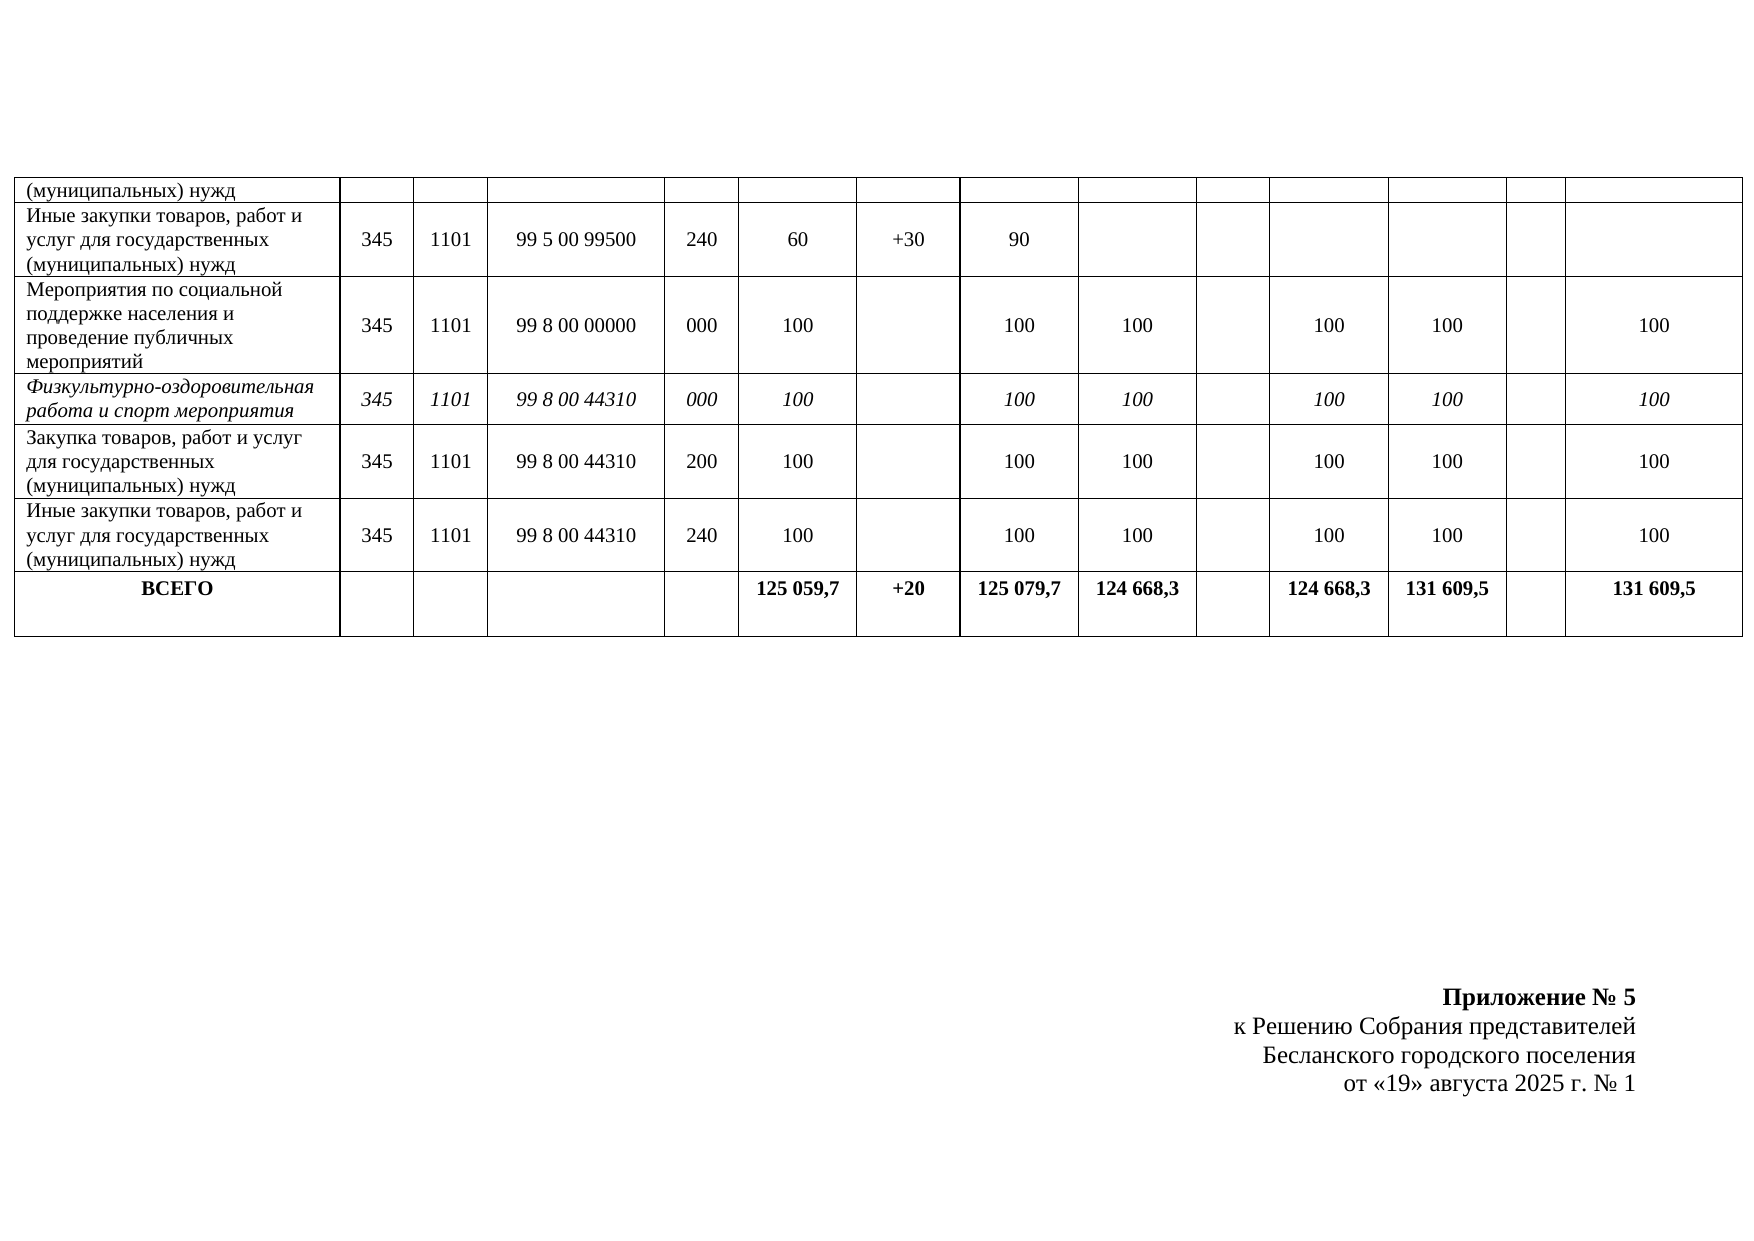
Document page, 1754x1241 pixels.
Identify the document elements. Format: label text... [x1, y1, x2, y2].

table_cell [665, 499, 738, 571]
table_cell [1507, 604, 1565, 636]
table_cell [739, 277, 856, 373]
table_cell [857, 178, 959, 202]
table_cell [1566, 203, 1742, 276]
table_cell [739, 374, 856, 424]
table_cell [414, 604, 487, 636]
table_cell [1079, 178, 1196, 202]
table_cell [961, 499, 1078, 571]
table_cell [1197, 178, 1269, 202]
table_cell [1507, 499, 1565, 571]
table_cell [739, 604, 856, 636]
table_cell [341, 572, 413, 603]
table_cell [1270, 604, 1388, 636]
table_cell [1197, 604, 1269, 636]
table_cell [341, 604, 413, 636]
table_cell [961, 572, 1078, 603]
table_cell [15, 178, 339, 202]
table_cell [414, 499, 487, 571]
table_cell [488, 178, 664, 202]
text к Решению Собрания представителей [74, 1011, 1636, 1040]
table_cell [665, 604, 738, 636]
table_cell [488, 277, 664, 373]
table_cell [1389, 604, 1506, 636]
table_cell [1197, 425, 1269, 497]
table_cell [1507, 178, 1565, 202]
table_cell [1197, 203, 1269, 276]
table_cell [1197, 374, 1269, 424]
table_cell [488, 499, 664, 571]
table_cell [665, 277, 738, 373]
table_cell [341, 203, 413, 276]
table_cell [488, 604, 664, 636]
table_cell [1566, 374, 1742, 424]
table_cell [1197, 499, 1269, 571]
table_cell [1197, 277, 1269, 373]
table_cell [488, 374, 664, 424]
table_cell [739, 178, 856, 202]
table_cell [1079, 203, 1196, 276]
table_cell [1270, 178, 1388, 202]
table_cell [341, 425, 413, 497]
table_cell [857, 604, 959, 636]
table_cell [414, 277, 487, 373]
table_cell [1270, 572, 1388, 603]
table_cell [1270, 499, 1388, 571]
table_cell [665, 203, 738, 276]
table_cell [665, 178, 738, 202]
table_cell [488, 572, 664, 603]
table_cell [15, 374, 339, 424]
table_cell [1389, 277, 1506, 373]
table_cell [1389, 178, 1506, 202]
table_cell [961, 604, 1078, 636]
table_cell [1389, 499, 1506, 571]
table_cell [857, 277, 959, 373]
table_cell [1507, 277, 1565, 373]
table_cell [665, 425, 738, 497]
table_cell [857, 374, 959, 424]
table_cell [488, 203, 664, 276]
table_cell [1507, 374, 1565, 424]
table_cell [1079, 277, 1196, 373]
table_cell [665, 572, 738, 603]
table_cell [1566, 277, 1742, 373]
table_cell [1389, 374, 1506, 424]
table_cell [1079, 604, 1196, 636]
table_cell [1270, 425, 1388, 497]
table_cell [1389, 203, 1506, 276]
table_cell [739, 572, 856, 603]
text Приложение № 5 [74, 982, 1636, 1011]
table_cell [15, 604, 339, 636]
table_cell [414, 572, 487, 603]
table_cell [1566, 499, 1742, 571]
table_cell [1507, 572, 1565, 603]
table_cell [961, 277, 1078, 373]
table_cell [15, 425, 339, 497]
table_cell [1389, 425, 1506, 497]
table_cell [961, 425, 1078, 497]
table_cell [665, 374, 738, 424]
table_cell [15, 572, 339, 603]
text Бесланского городского поселения [74, 1040, 1636, 1068]
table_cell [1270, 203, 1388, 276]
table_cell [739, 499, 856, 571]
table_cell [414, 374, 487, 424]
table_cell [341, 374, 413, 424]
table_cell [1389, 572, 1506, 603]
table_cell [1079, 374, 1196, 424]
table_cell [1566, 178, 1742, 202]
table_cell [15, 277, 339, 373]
text от «19» августа 2025 г. № 1 [74, 1068, 1636, 1097]
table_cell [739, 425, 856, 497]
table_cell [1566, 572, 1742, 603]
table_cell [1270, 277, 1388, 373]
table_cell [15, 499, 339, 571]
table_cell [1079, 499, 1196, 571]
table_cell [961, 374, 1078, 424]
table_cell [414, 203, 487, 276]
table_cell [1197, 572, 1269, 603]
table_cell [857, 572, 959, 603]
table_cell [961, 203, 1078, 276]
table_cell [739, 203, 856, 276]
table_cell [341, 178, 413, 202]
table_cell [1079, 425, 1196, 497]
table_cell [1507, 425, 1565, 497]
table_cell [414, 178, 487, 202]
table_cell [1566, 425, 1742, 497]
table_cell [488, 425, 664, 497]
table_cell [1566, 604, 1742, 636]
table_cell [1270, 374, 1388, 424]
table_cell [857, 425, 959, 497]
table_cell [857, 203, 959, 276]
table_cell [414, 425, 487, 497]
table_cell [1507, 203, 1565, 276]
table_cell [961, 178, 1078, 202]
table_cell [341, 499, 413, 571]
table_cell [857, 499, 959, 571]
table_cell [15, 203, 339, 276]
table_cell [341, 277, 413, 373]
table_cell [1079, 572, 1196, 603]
